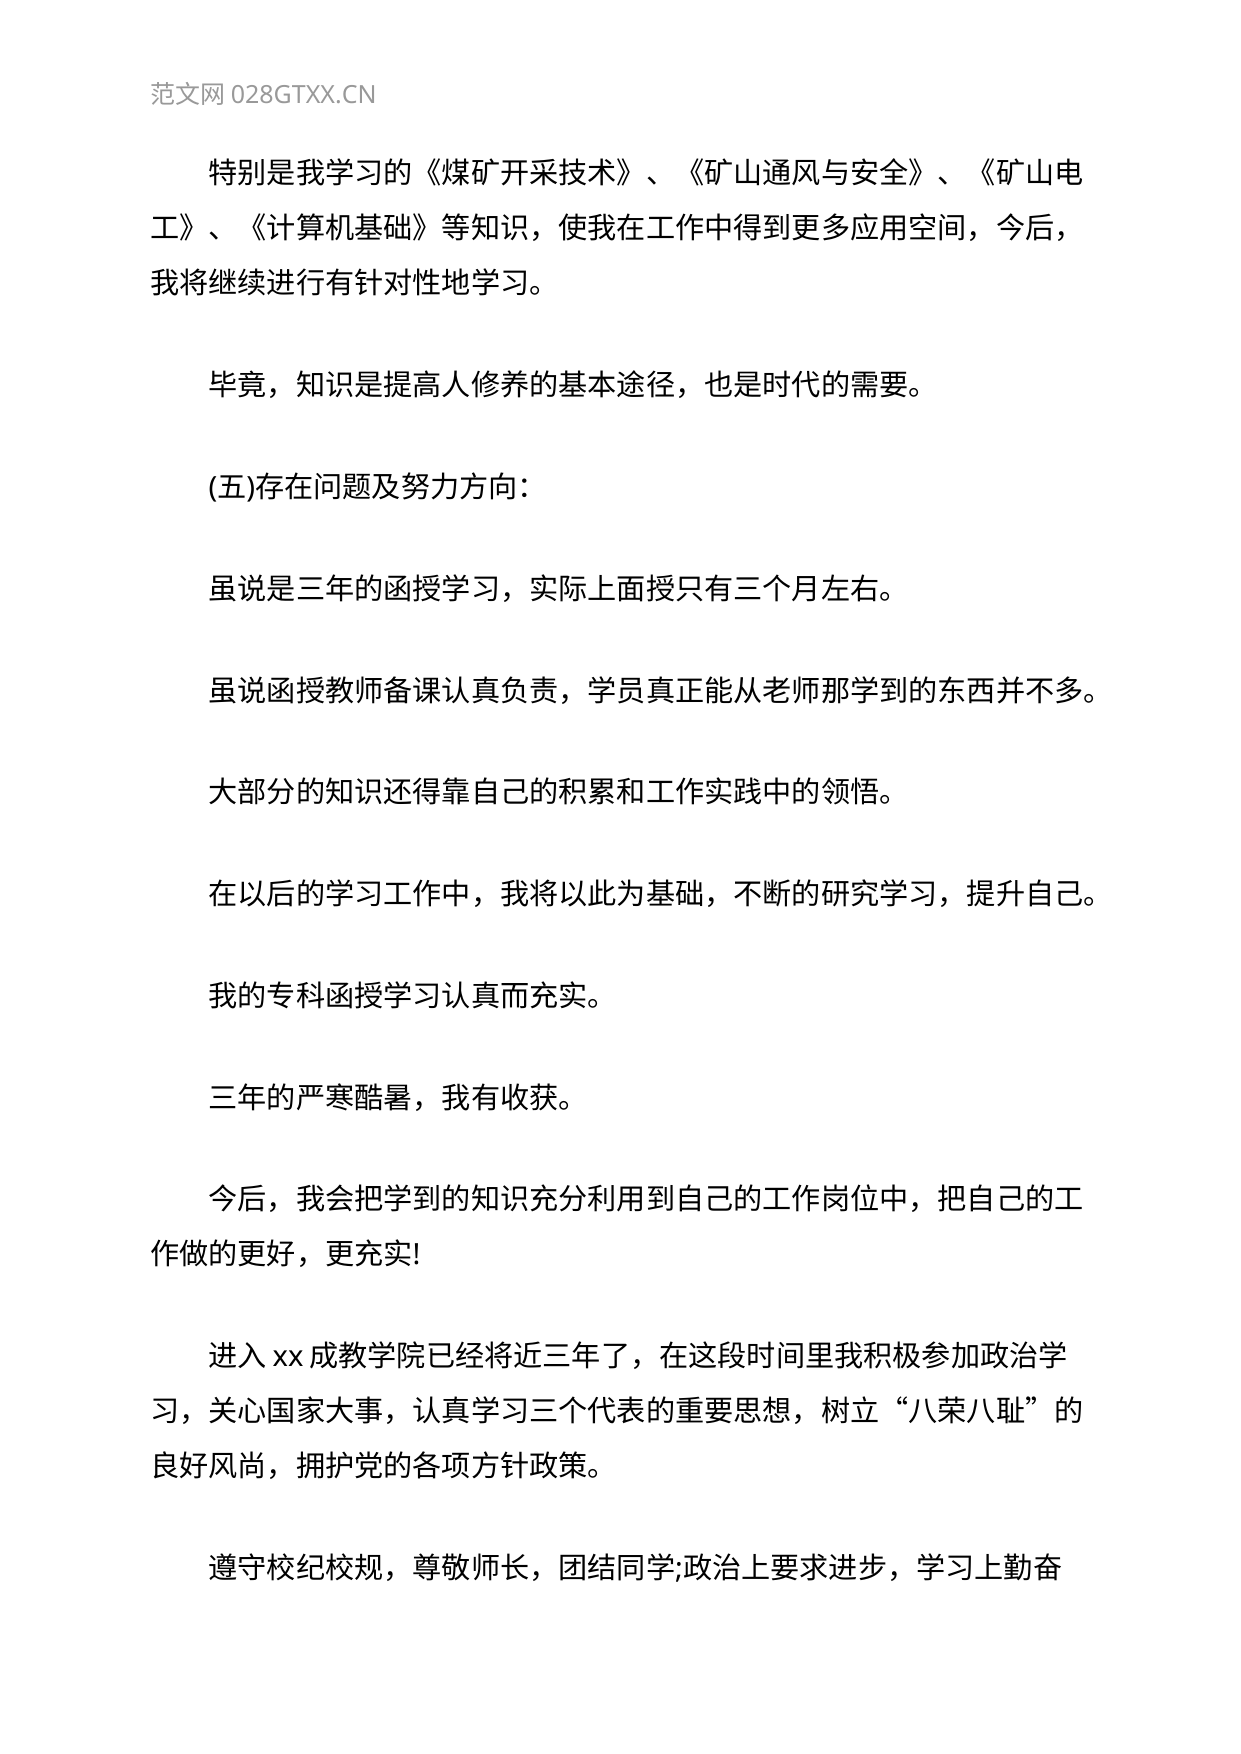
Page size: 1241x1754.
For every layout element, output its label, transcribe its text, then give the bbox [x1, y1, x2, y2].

text 虽说函授教师备课认真负责，学员真正能从老师那学到的东西并不多。 [150, 667, 1090, 709]
text 特别是我学习的《煤矿开采技术》、《矿山通风与安全》、《矿山电工》、《计算机基础》等知识，使我在工作中得到更多应用空间，今后，我将继续进行有针对性地学习。 [150, 150, 1090, 302]
text 今后，我会把学到的知识充分利用到自己的工作岗位中，把自己的工作做的更好，更充实! [150, 1176, 1090, 1273]
text 我的专科函授学习认真而充实。 [150, 972, 1090, 1015]
text 虽说是三年的函授学习，实际上面授只有三个月左右。 [150, 565, 1090, 608]
text (五)存在问题及努力方向： [150, 463, 1090, 506]
text 毕竟，知识是提高人修养的基本途径，也是时代的需要。 [150, 362, 1090, 404]
text 在以后的学习工作中，我将以此为基础，不断的研究学习，提升自己。 [150, 871, 1090, 913]
text 三年的严寒酷暑，我有收获。 [150, 1074, 1090, 1116]
text 进入xx成教学院已经将近三年了，在这段时间里我积极参加政治学习，关心国家大事，认真学习三个代表的重要思想，树立“八荣八耻”的良好风尚，拥护党的各项方针政策。 [150, 1333, 1090, 1485]
text 大部分的知识还得靠自己的积累和工作实践中的领悟。 [150, 769, 1090, 811]
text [150, 1544, 1090, 1587]
